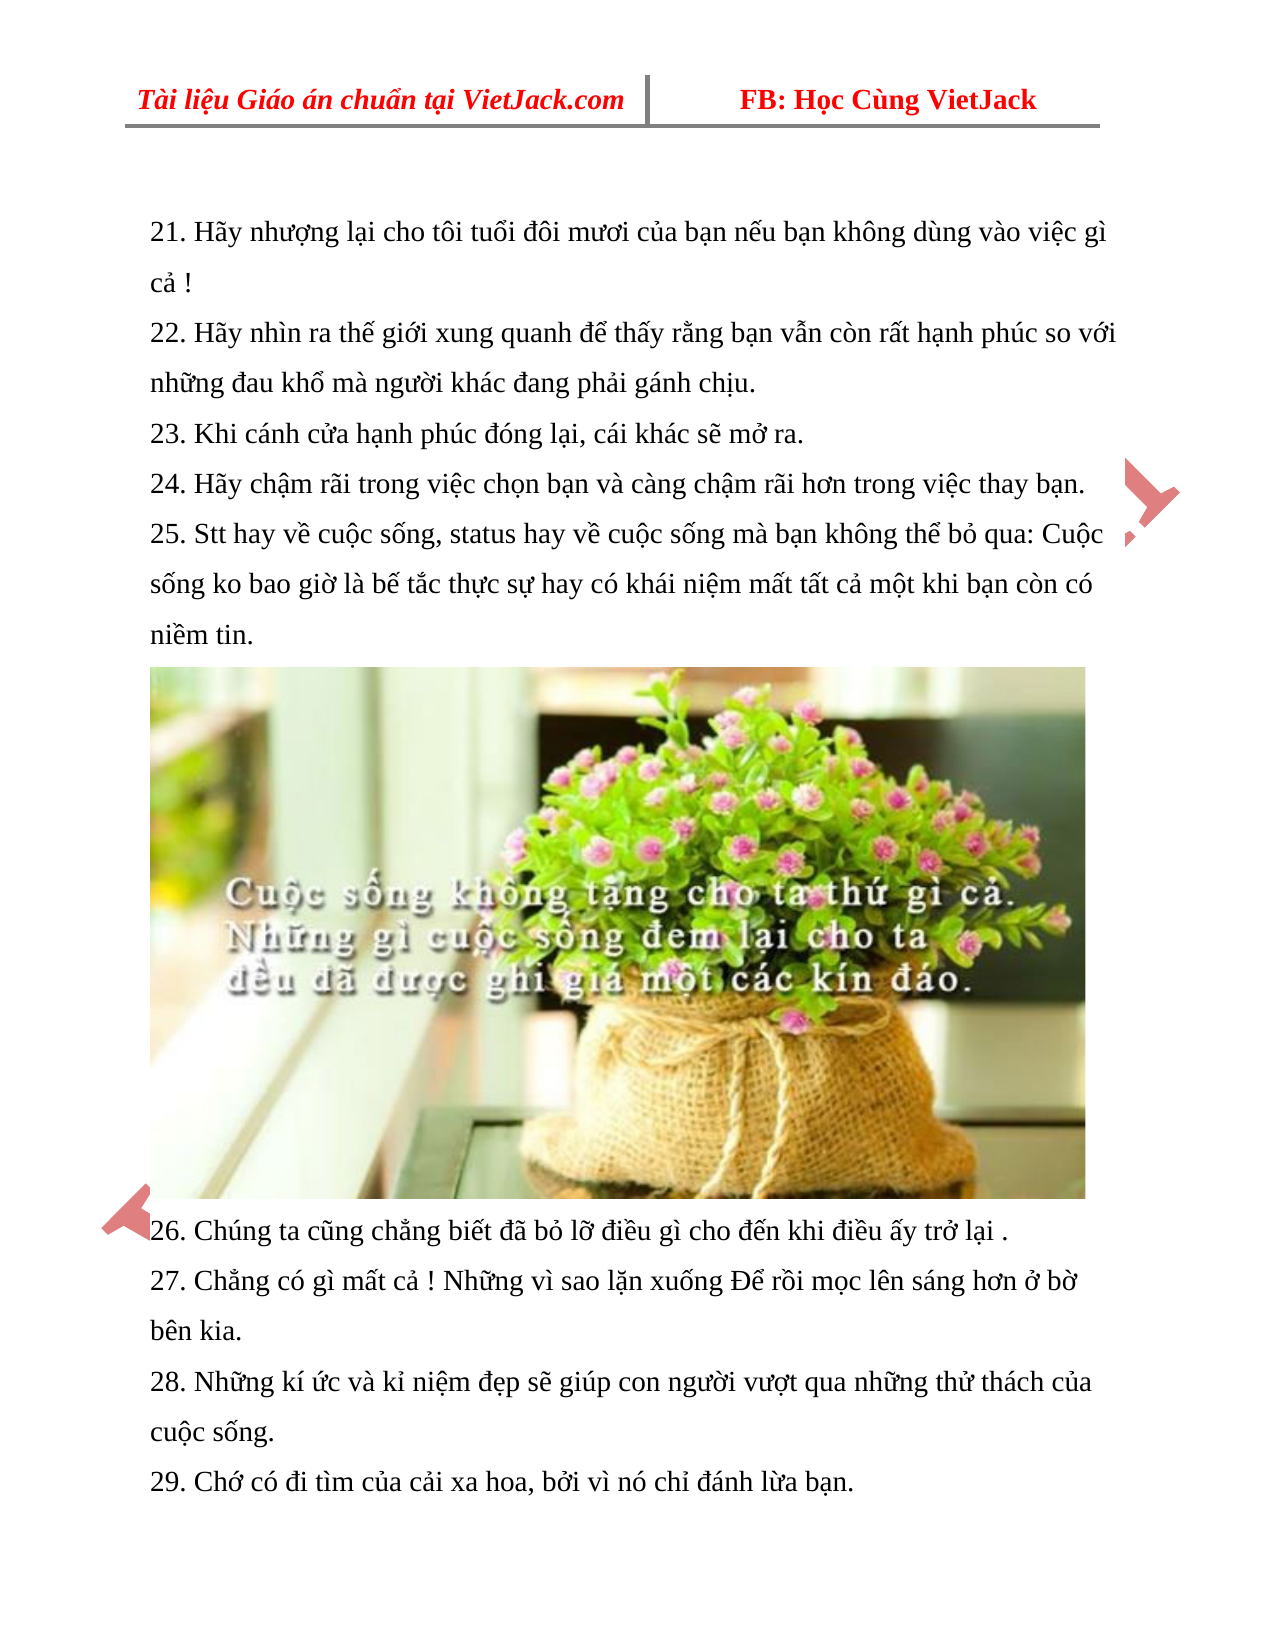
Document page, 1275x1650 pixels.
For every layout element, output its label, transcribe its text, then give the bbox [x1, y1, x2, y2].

picture [150, 667, 1086, 1199]
text 23. Khi cánh cửa hạnh phúc đóng lại, cái khác sẽ mở ra. [150, 416, 1125, 449]
text 22. Hãy nhìn ra thế giới xung quanh để thấy rằng bạn vẫn còn rất hạnh phúc so với những đau khổ mà người khác đang phải gánh chịu. [150, 315, 1125, 399]
text 24. Hãy chậm rãi trong việc chọn bạn và càng chậm rãi hơn trong việc thay bạn. [150, 466, 1125, 499]
text 27. Chẳng có gì mất cả ! Những vì sao lặn xuống Để rồi mọc lên sáng hơn ở bờ bên kia. [150, 1263, 1125, 1347]
text 29. Chớ có đi tìm của cải xa hoa, bởi vì nó chỉ đánh lừa bạn. [150, 1464, 1125, 1498]
text 28. Những kí ức và kỉ niệm đẹp sẽ giúp con người vượt qua những thử thách của cuộc sống. [150, 1364, 1125, 1448]
text 21. Hãy nhượng lại cho tôi tuổi đôi mươi của bạn nếu bạn không dùng vào việc gì cả ! [150, 214, 1125, 298]
text 26. Chúng ta cũng chẳng biết đã bỏ lỡ điều gì cho đến khi điều ấy trở lại . [150, 1213, 1125, 1246]
text 25. Stt hay về cuộc sống, status hay về cuộc sống mà bạn không thể bỏ qua: Cuộc sống ko bao giờ là bế tắc thực sự hay có khái niệm mất tất cả một khi bạn còn có niềm tin. [150, 516, 1125, 651]
